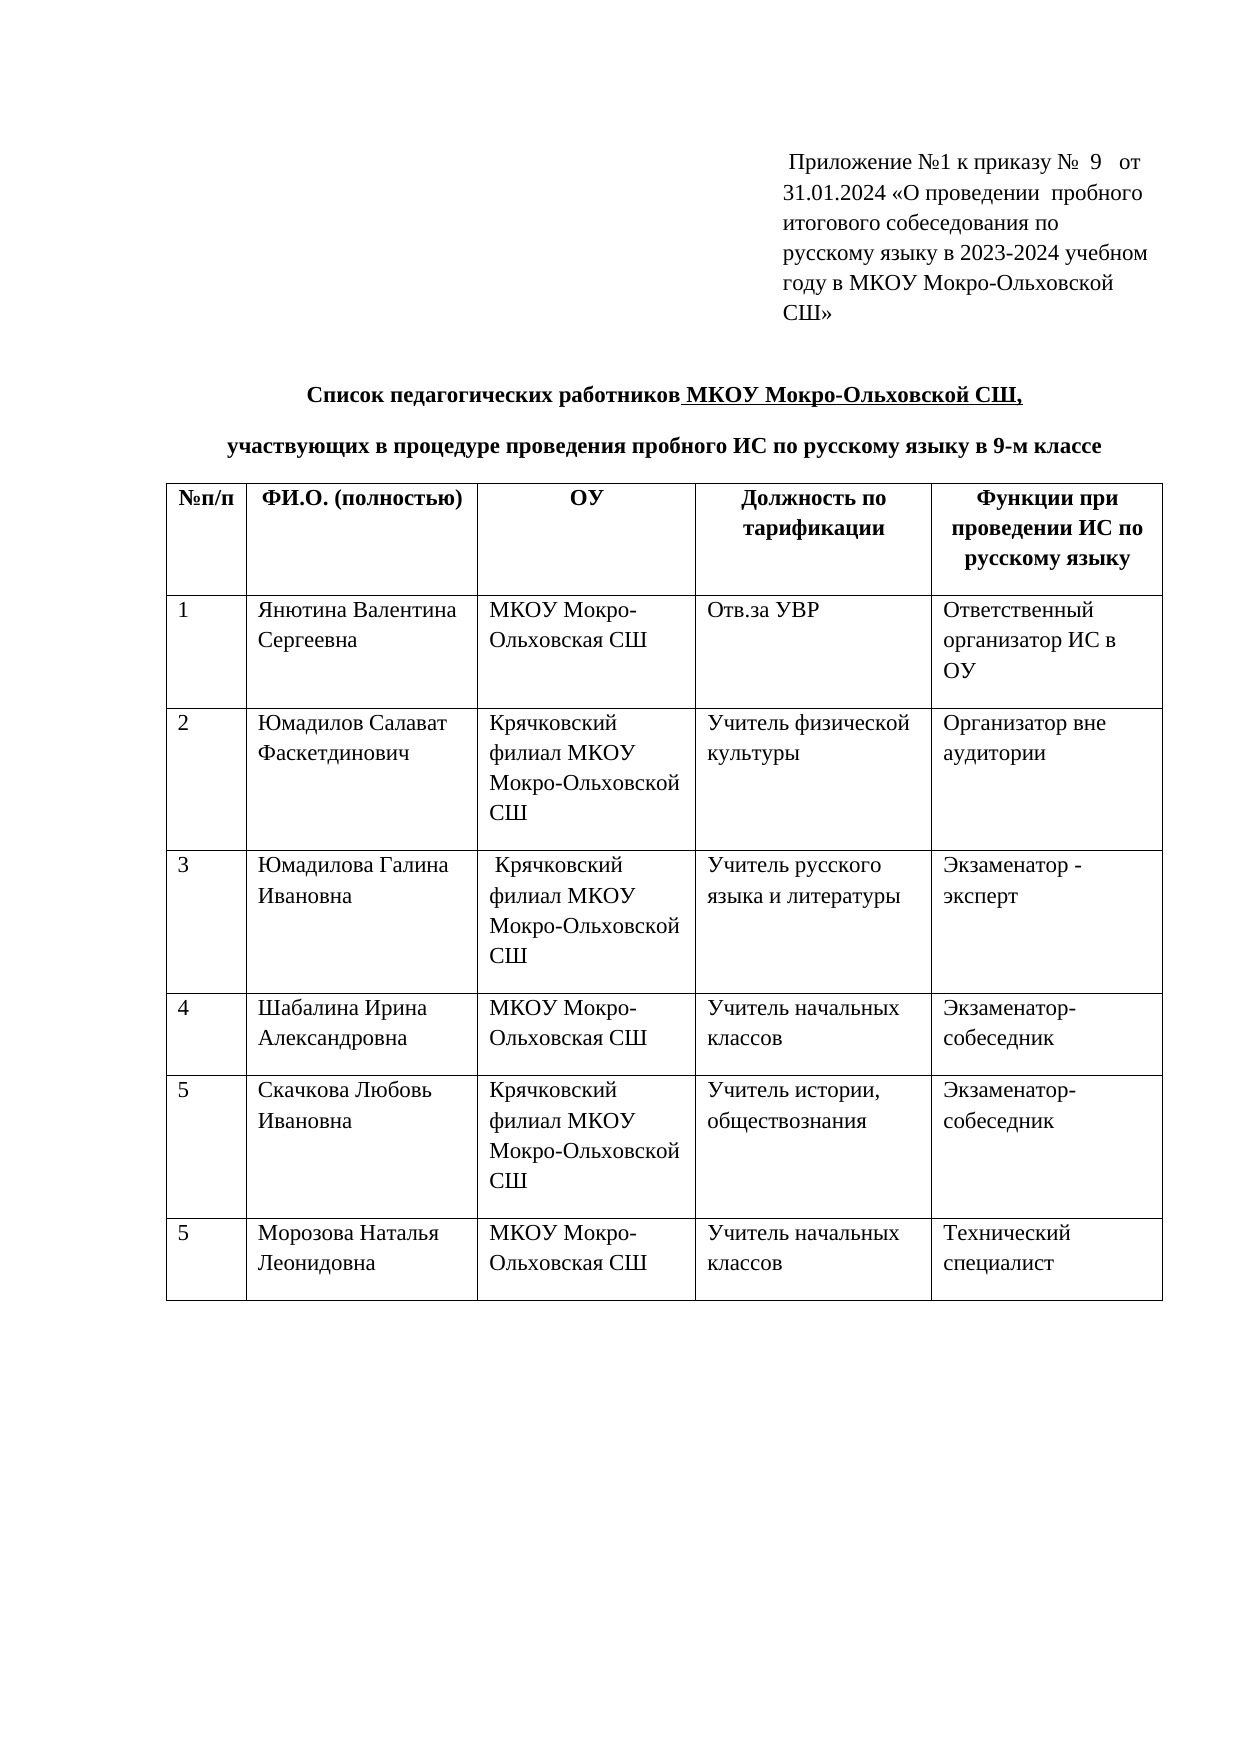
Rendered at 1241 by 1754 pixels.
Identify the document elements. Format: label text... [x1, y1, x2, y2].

table_header №п/п [167, 484, 246, 595]
table_cell Шабалина Ирина Александровна [247, 994, 477, 1075]
table_cell Крячковский филиал МКОУ Мокро-Ольховской СШ [478, 1076, 695, 1218]
table_cell Экзаменатор-собеседник [932, 1076, 1162, 1218]
table_cell Отв.за УВР [696, 596, 931, 708]
table_cell Скачкова Любовь Ивановна [247, 1076, 477, 1218]
table_cell Юмадилова Галина Ивановна [247, 851, 477, 993]
table_cell 4 [167, 994, 246, 1075]
table_cell Учитель русского языка и литературы [696, 851, 931, 993]
table_cell Крячковский филиал МКОУ Мокро-Ольховской СШ [478, 851, 695, 993]
table_cell Учитель истории, обществознания [696, 1076, 931, 1218]
table_cell Технический специалист [932, 1219, 1162, 1300]
table_header Должность по тарификации [696, 484, 931, 595]
table_cell Организатор вне аудитории [932, 709, 1162, 850]
table_cell Учитель физической культуры [696, 709, 931, 850]
table_cell МКОУ Мокро-Ольховская СШ [478, 1219, 695, 1300]
table_cell Экзаменатор-собеседник [932, 994, 1162, 1075]
table_cell Ответственный организатор ИС в ОУ [932, 596, 1162, 708]
table_cell Учитель начальных классов [696, 994, 931, 1075]
table_cell Экзаменатор - эксперт [932, 851, 1162, 993]
text Приложение №1 к приказу № 9 от 31.01.2024 «О проведении пробного итогового собеседования по русскому языку в 2023-2024 учебном году в МКОУ Мокро-Ольховской СШ» [783, 148, 1152, 326]
table_cell Юмадилов Салават Фаскетдинович [247, 709, 477, 850]
table_header ФИ.О. (полностью) [247, 484, 477, 595]
table_cell Учитель начальных классов [696, 1219, 931, 1300]
table_cell Морозова Наталья Леонидовна [247, 1219, 477, 1300]
text Список педагогических работников МКОУ Мокро-Ольховской СШ, [177, 381, 1152, 407]
table_cell 3 [167, 851, 246, 993]
table_cell МКОУ Мокро-Ольховская СШ [478, 994, 695, 1075]
table_cell 1 [167, 596, 246, 708]
table_header Функции при проведении ИС по русскому языку [932, 484, 1162, 595]
table_cell 5 [167, 1219, 246, 1300]
table_cell 2 [167, 709, 246, 850]
table_cell МКОУ Мокро-Ольховская СШ [478, 596, 695, 708]
table_cell Крячковский филиал МКОУ Мокро-Ольховской СШ [478, 709, 695, 850]
table_header ОУ [478, 484, 695, 595]
table_cell 5 [167, 1076, 246, 1218]
table_cell Янютина Валентина Сергеевна [247, 596, 477, 708]
text участвующих в процедуре проведения пробного ИС по русскому языку в 9-м классе [177, 432, 1152, 458]
